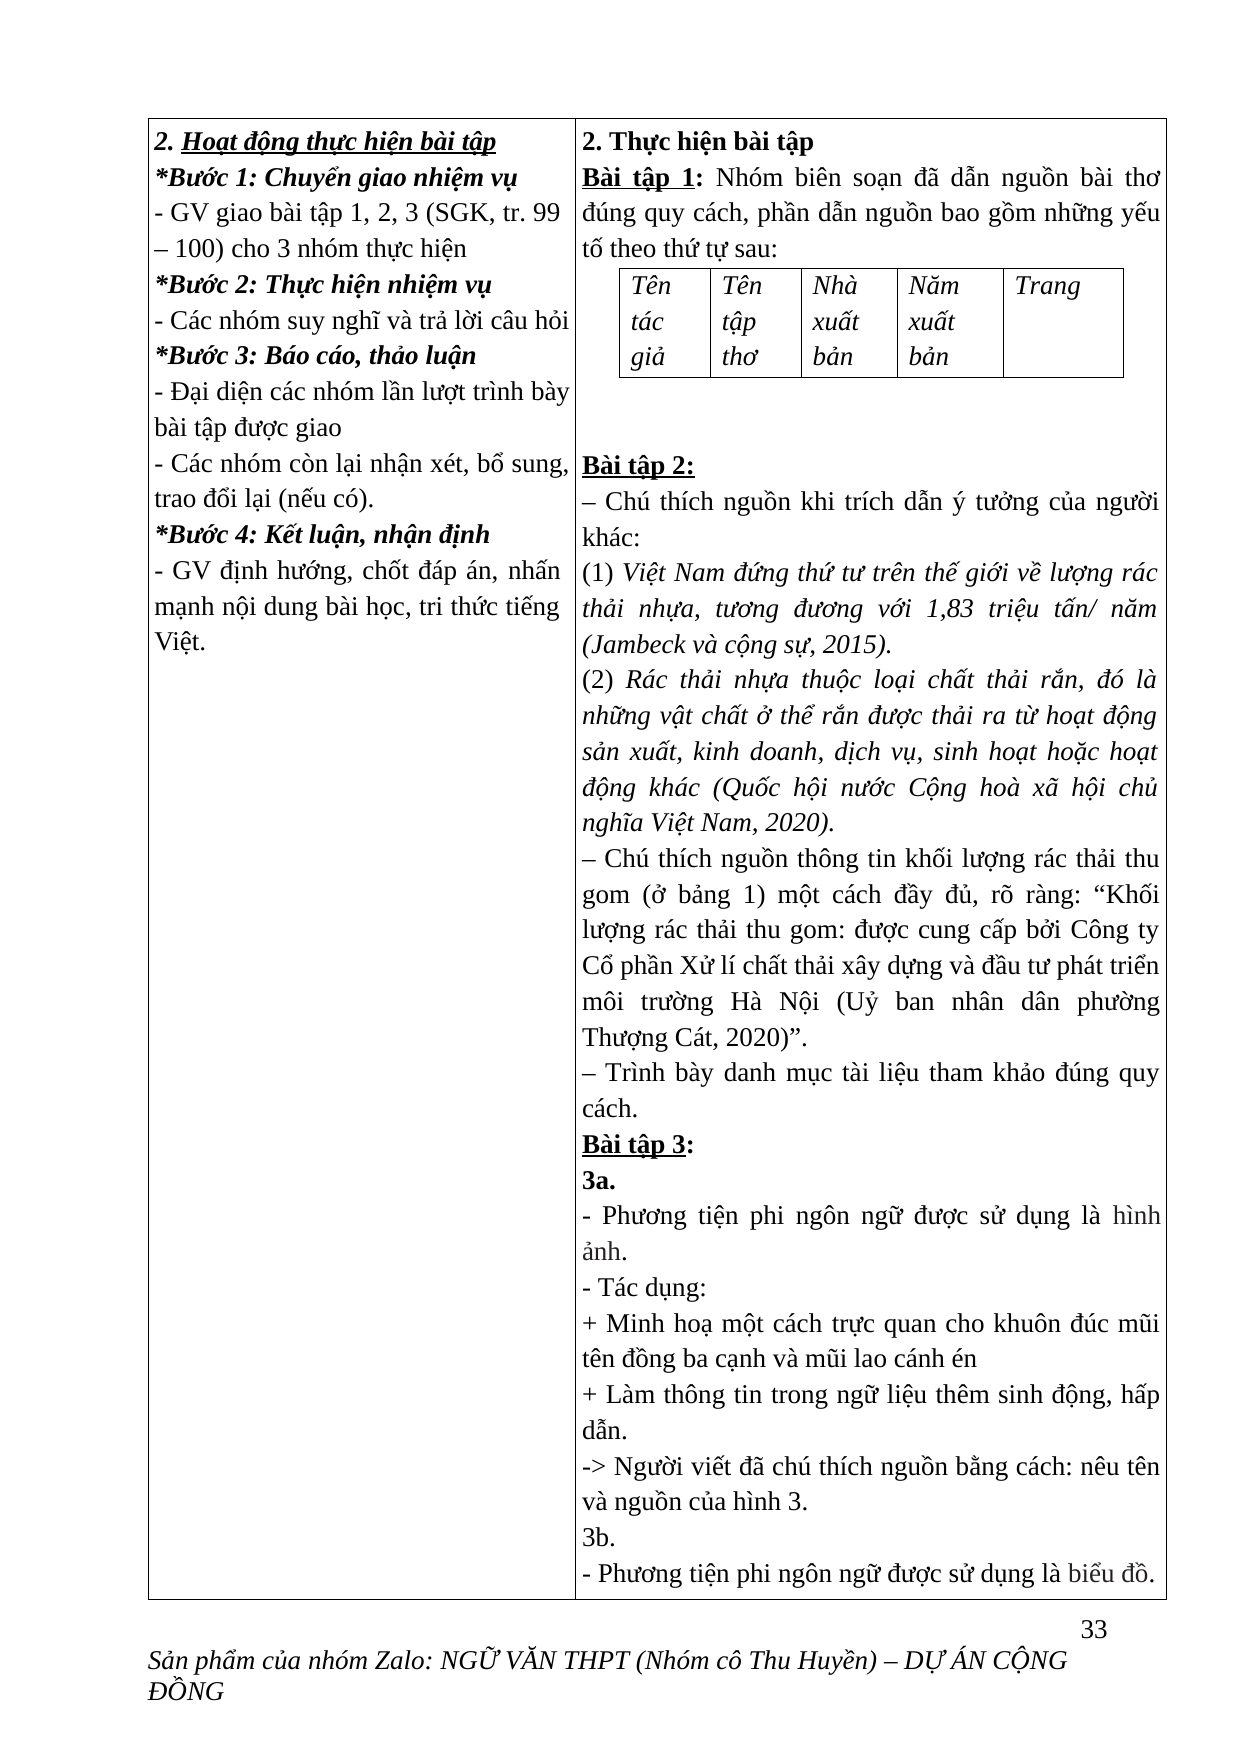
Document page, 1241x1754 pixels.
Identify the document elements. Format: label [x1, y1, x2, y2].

table_cell [576, 119, 1166, 1599]
table_cell [149, 119, 575, 1599]
